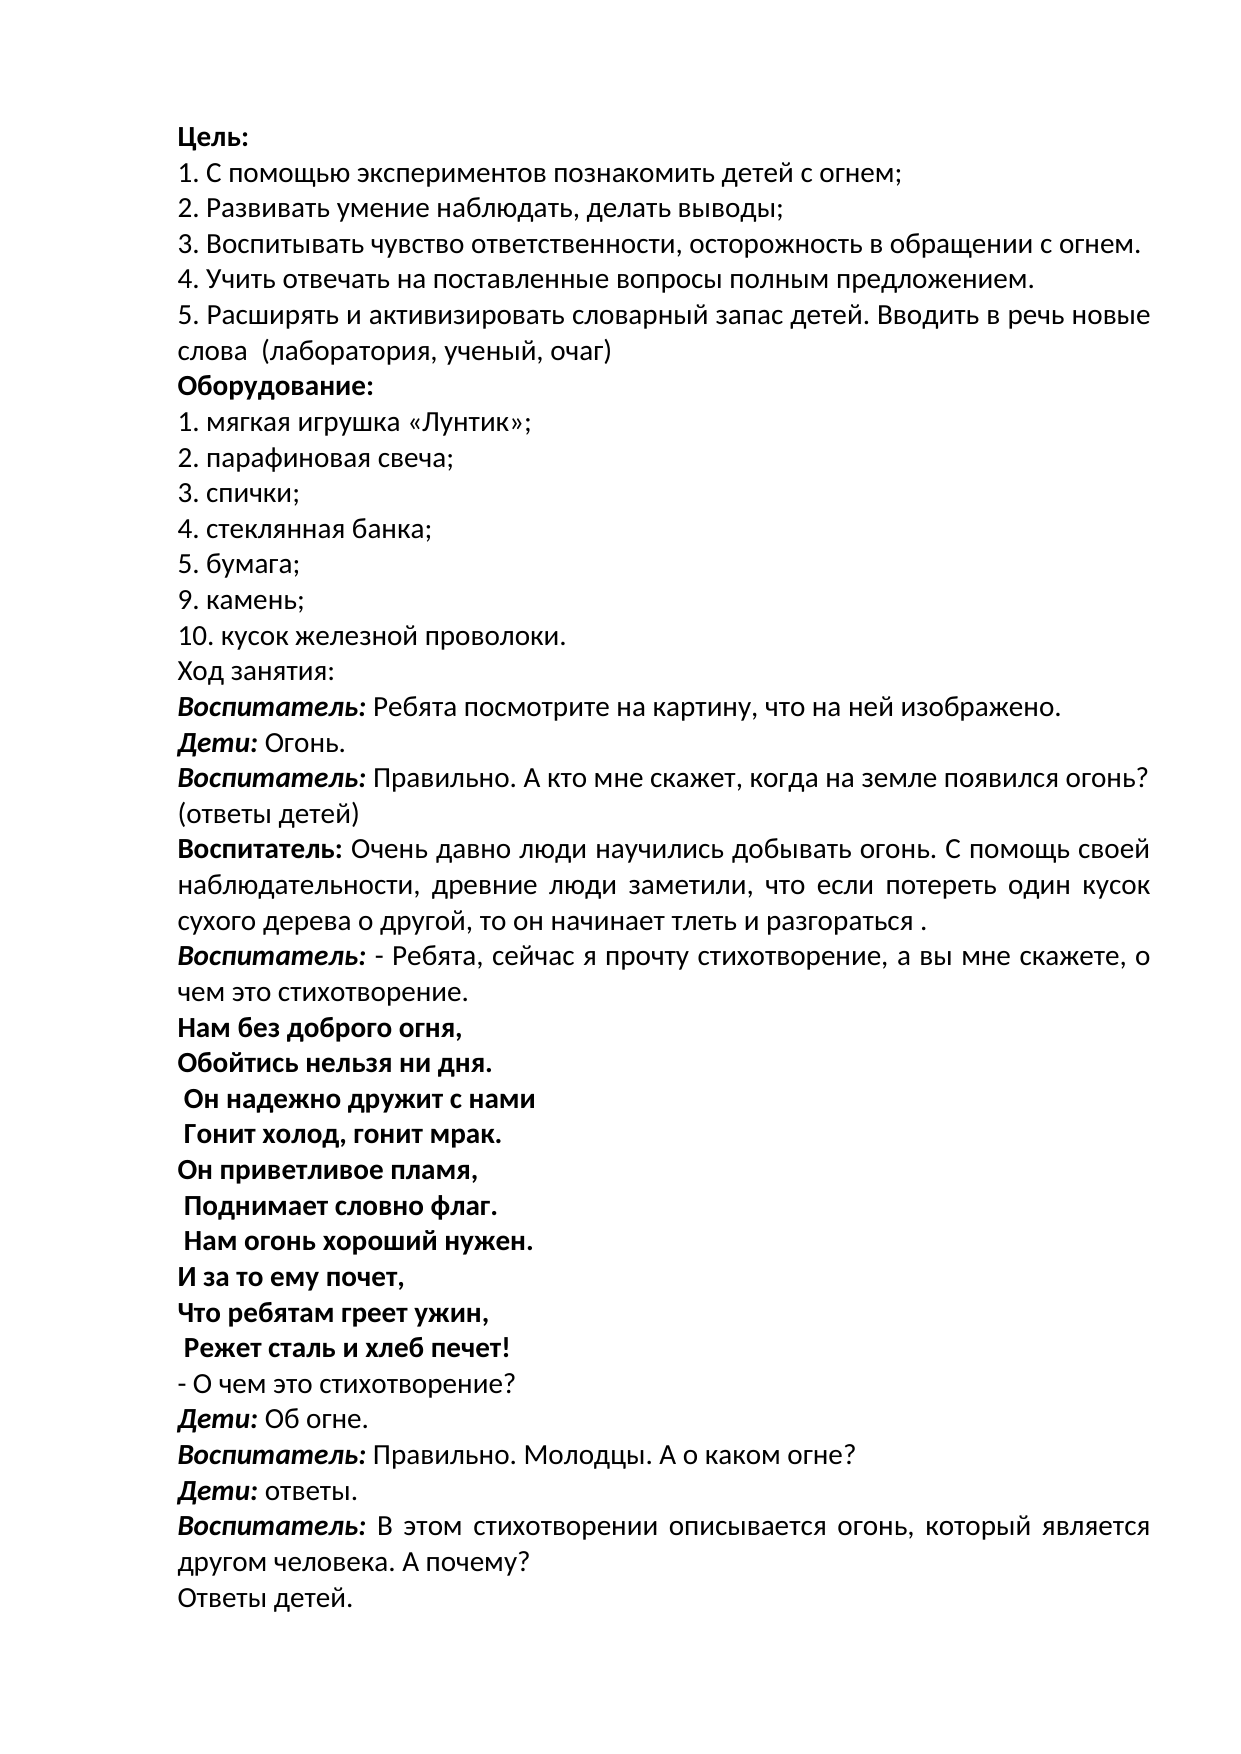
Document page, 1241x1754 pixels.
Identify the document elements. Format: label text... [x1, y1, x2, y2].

text Обойтись нельзя ни дня. [177, 1044, 1152, 1080]
text Воспитатель: - Ребята, сейчас я прочту стихотворение, а вы мне скажете, о чем это стихотворение. [177, 937, 1152, 1009]
text Дети: Огонь. [177, 724, 1152, 759]
text Воспитатель: Правильно. А кто мне скажет, когда на земле появился огонь? [177, 759, 1152, 795]
text Режет сталь и хлеб печет! [177, 1329, 1152, 1365]
text 5. Расширять и активизировать словарный запас детей. Вводить в речь новые слова (лаборатория, ученый, очаг) [177, 296, 1152, 367]
text Дети: ответы. [177, 1472, 1152, 1507]
text 1. мягкая игрушка «Лунтик»; [177, 403, 1152, 439]
text 2. парафиновая свеча; [177, 439, 1152, 474]
text Цель: [177, 118, 1152, 154]
text Что ребятам греет ужин, [177, 1294, 1152, 1329]
text - О чем это стихотворение? [177, 1365, 1152, 1401]
text Нам огонь хороший нужен. [177, 1222, 1152, 1258]
text 3. Воспитывать чувство ответственности, осторожность в обращении с огнем. [177, 225, 1152, 261]
text 1. С помощью экспериментов познакомить детей с огнем; [177, 154, 1152, 189]
text Воспитатель: В этом стихотворении описывается огонь, который является другом человека. А почему? [177, 1507, 1152, 1579]
text 4. стеклянная банка; [177, 510, 1152, 546]
text Воспитатель: Правильно. Молодцы. А о каком огне? [177, 1436, 1152, 1472]
text (ответы детей) [177, 795, 1152, 831]
text 4. Учить отвечать на поставленные вопросы полным предложением. [177, 261, 1152, 296]
text 5. бумага; [177, 546, 1152, 581]
text Нам без доброго огня, [177, 1009, 1152, 1044]
text Воспитатель: Ребята посмотрите на картину, что на ней изображено. [177, 688, 1152, 724]
text Ход занятия: [177, 652, 1152, 688]
text И за то ему почет, [177, 1258, 1152, 1294]
text Воспитатель: Очень давно люди научились добывать огонь. С помощь своей наблюдательности, древние люди заметили, что если потереть один кусок сухого дерева о другой, то он начинает тлеть и разгораться . [177, 831, 1152, 937]
text Оборудование: [177, 367, 1152, 403]
text Поднимает словно флаг. [177, 1187, 1152, 1222]
text Дети: Об огне. [177, 1401, 1152, 1436]
text Гонит холод, гонит мрак. [177, 1116, 1152, 1151]
text Ответы детей. [177, 1579, 1152, 1614]
text 10. кусок железной проволоки. [177, 617, 1152, 652]
text Он приветливое пламя, [177, 1151, 1152, 1187]
text 9. камень; [177, 581, 1152, 617]
text Он надежно дружит с нами [177, 1080, 1152, 1116]
text 3. спички; [177, 474, 1152, 510]
text 2. Развивать умение наблюдать, делать выводы; [177, 189, 1152, 225]
